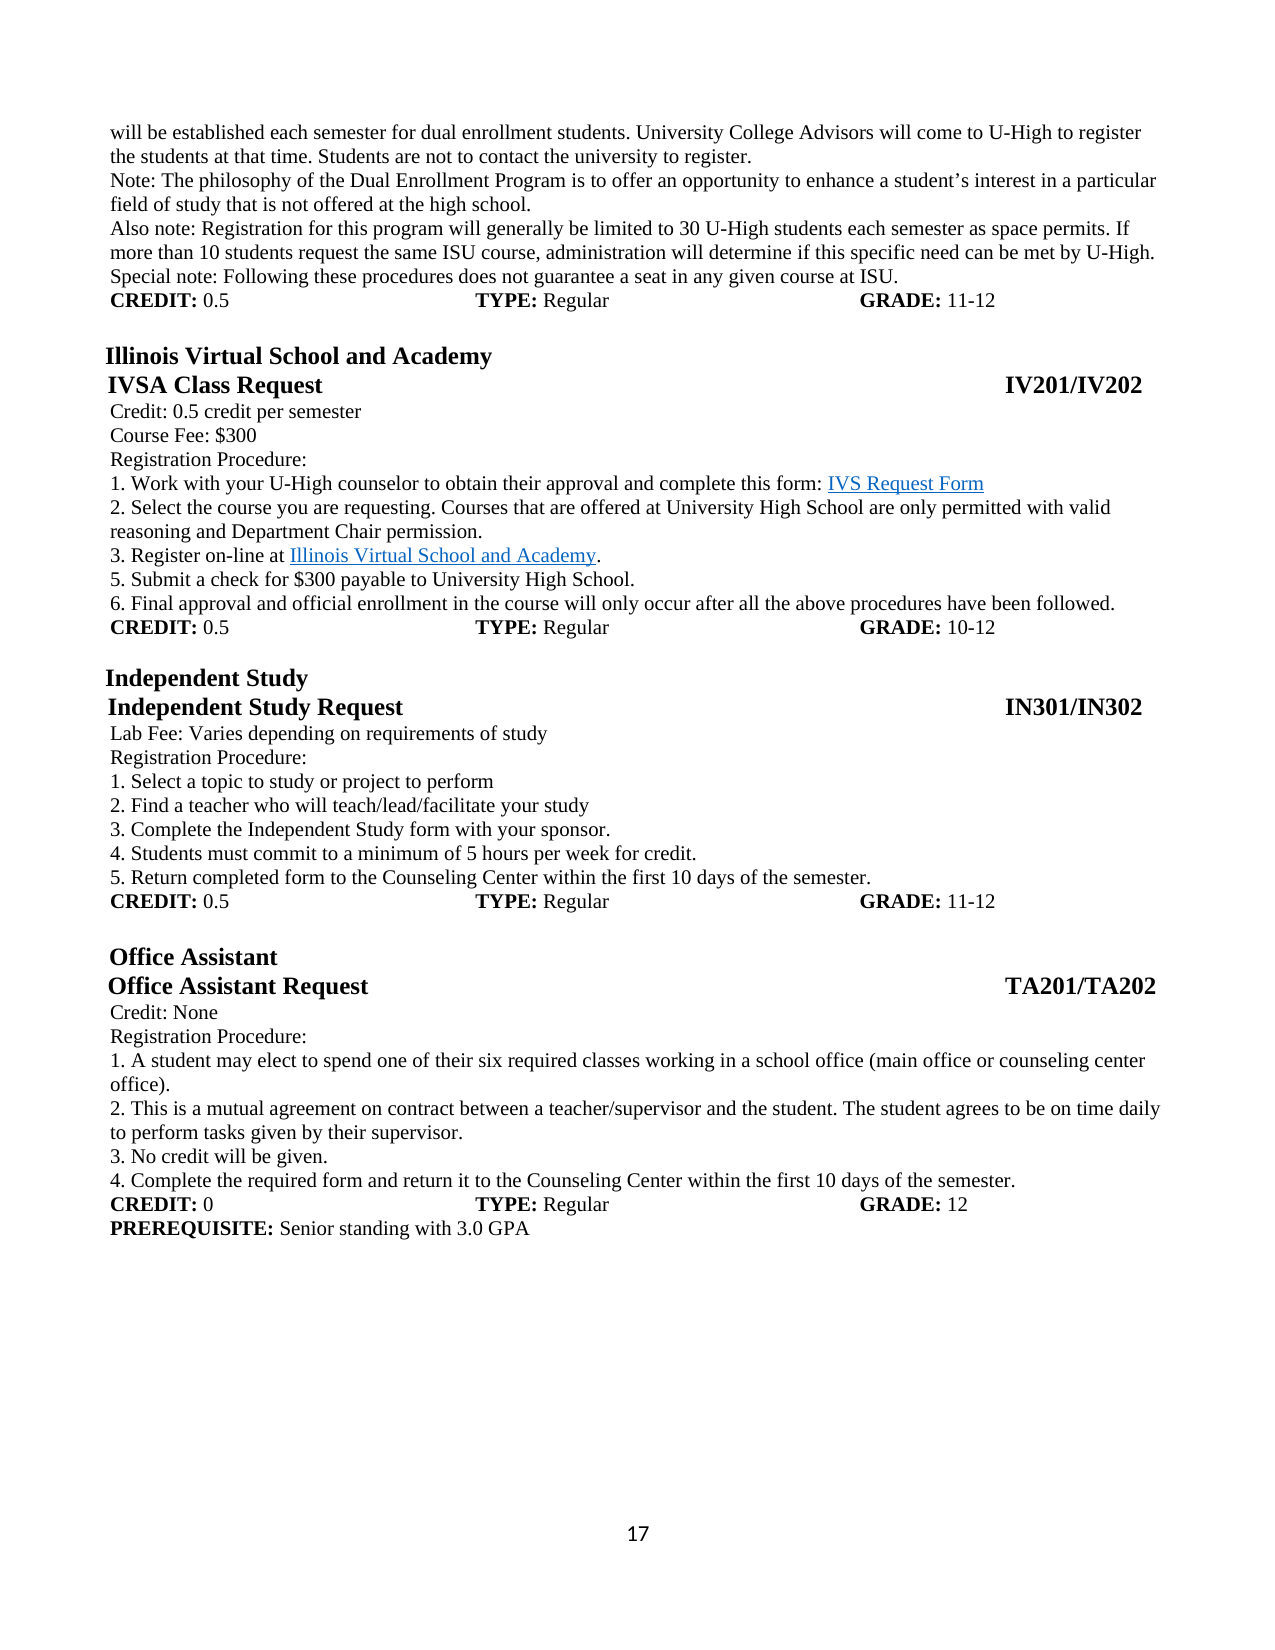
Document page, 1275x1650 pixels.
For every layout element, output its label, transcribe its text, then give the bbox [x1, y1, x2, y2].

text Lab Fee: Varies depending on requirements of study Registration Procedure: 1. Select a topic to study or project to perform 2. Find a teacher who will teach/lead/facilitate your study 3. Complete the Independent Study form with your sponsor. 4. Students must commit to a minimum of 5 hours per week for credit. 5. Return completed form to the Counseling Center within the first 10 days of the semester. [110, 721, 1170, 889]
text Credit: None Registration Procedure: 1. A student may elect to spend one of their six required classes working in a school office (main office or counseling center office). 2. This is a mutual agreement on contract between a teacher/supervisor and the student. The student agrees to be on time daily to perform tasks given by their supervisor. 3. No credit will be given. 4. Complete the required form and return it to the Counseling Center within the first 10 days of the semester. [110, 1000, 1170, 1192]
text Independent Study Request IN301/IN302 [107, 692, 1170, 721]
text Office Assistant [109, 942, 1170, 971]
text CREDIT: 0 TYPE: Regular GRADE: 12 [110, 1192, 1170, 1216]
text Illinois Virtual School and Academy [105, 341, 1170, 370]
text PREREQUISITE: Senior standing with 3.0 GPA [110, 1216, 1170, 1240]
text Office Assistant Request TA201/TA202 [107, 971, 1170, 1000]
text IVSA Class Request IV201/IV202 [107, 370, 1170, 399]
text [110, 120, 1170, 288]
text CREDIT: 0.5 TYPE: Regular GRADE: 11-12 [110, 288, 1170, 312]
text CREDIT: 0.5 TYPE: Regular GRADE: 10-12 [110, 615, 1170, 639]
text CREDIT: 0.5 TYPE: Regular GRADE: 11-12 [110, 889, 1170, 913]
text Credit: 0.5 credit per semester Course Fee: $300 Registration Procedure: 1. Work with your U-High counselor to obtain their approval and complete this form: IVS Request Form 2. Select the course you are requesting. Courses that are offered at University High School are only permitted with valid reasoning and Department Chair permission. 3. Register on-line at Illinois Virtual School and Academy. 5. Submit a check for $300 payable to University High School. 6. Final approval and official enrollment in the course will only occur after all the above procedures have been followed. [110, 399, 1170, 615]
text Independent Study [105, 663, 1170, 692]
